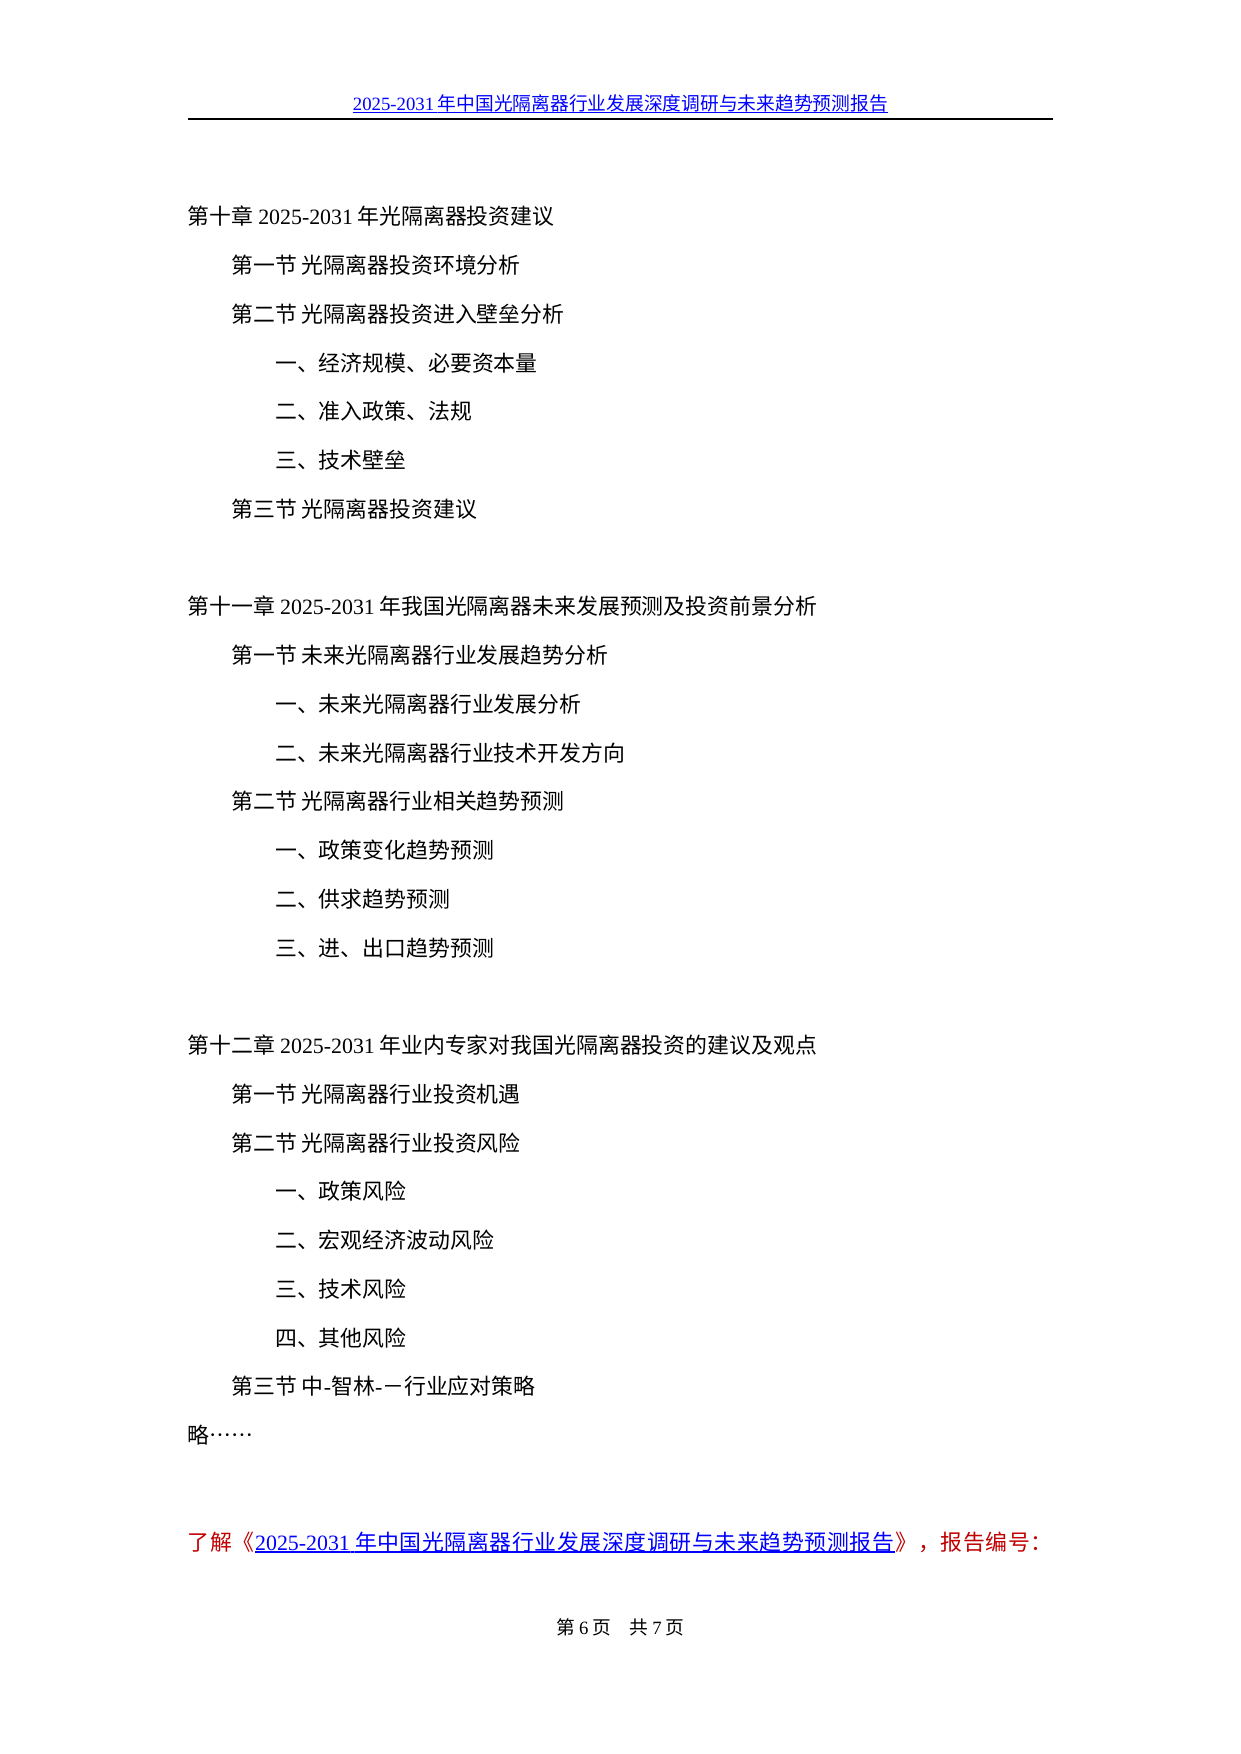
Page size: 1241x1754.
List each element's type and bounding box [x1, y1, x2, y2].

text [187, 150, 1053, 1450]
text [187, 1524, 1053, 1557]
